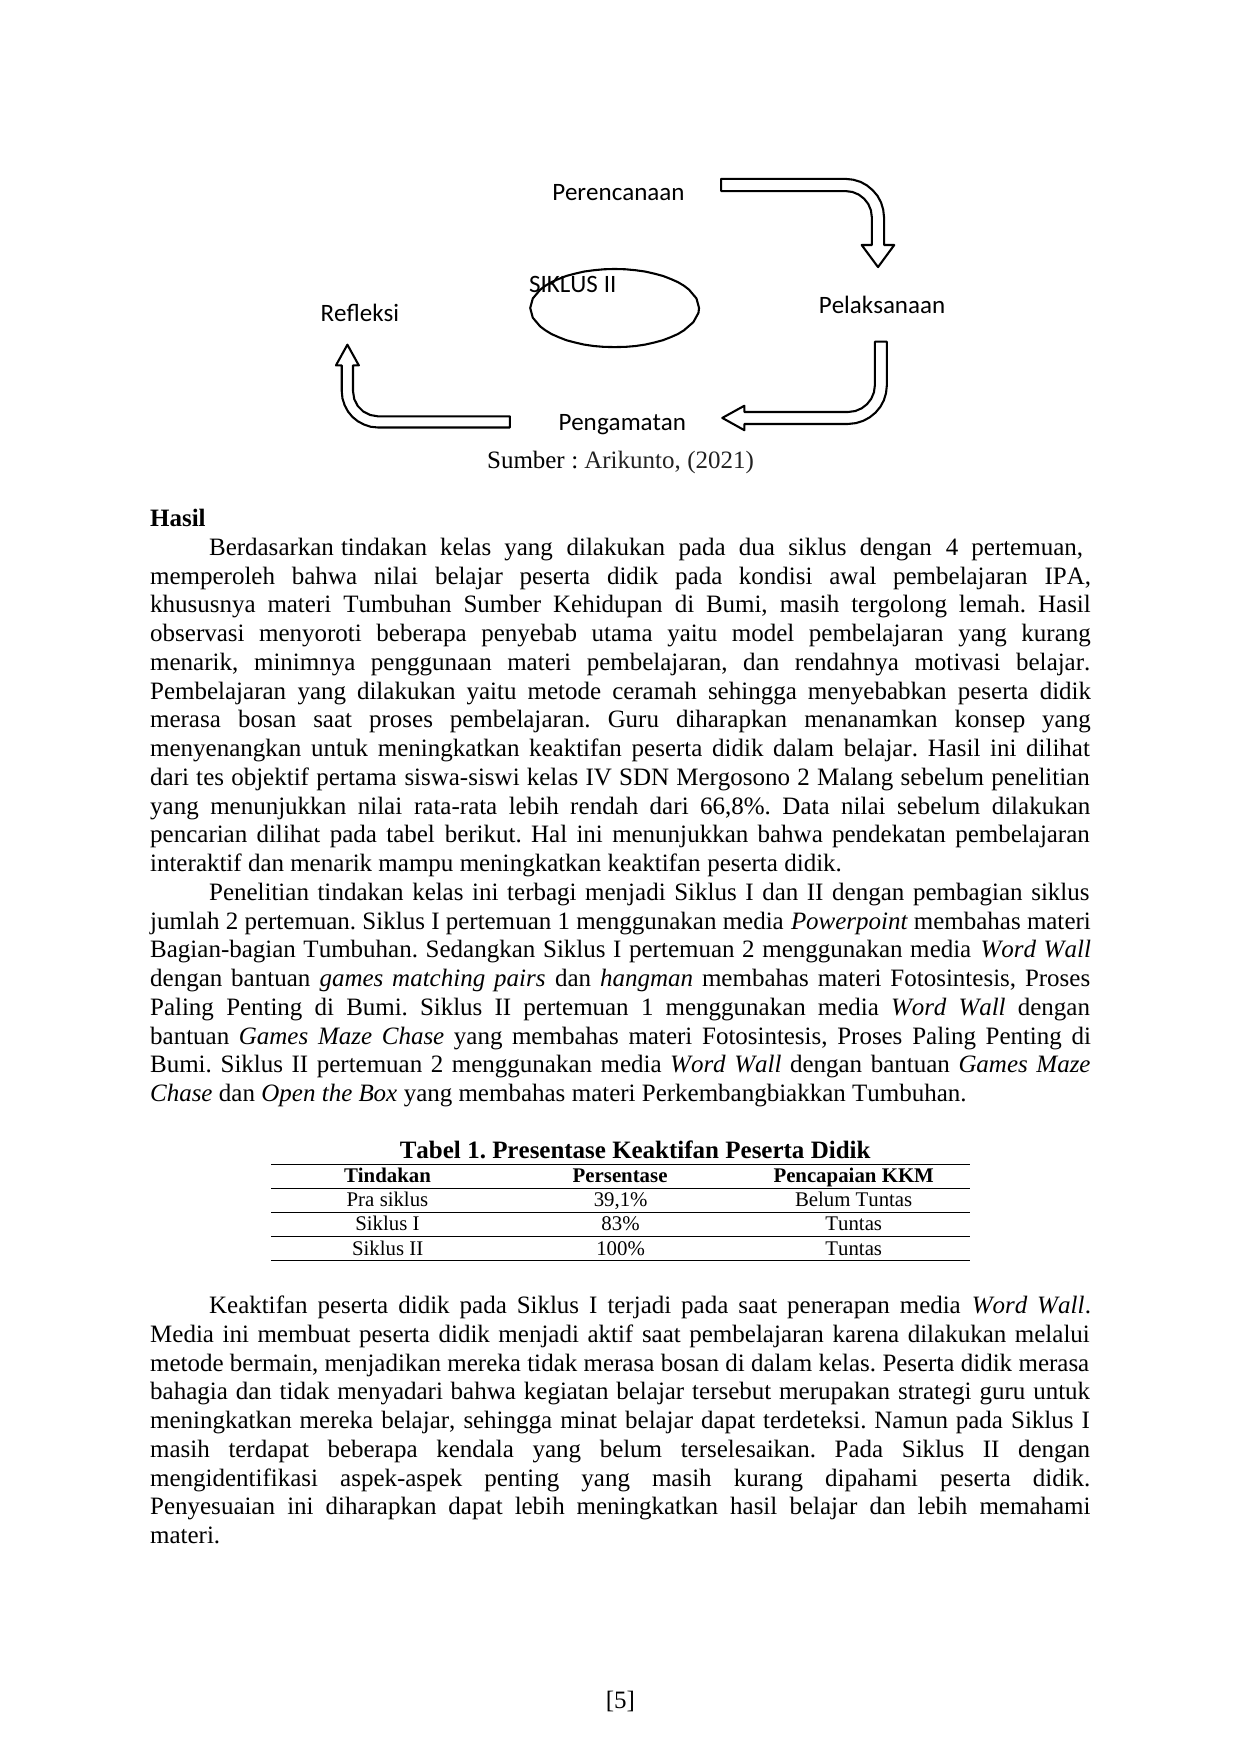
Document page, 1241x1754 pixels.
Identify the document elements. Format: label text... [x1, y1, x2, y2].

subtitle Hasil [150, 503, 1138, 532]
text memperoleh bahwa nilai belajar peserta didik pada kondisi awal pembelajaran IPA, khususnya materi Tumbuhan Sumber Kehidupan di Bumi, masih tergolong lemah. Hasil observasi menyoroti beberapa penyebab utama yaitu model pembelajaran yang kurang menarik, minimnya penggunaan materi pembelajaran, dan rendahnya motivasi belajar. Pembelajaran yang dilakukan yaitu metode ceramah sehingga menyebabkan peserta didik merasa bosan saat proses pembelajaran. Guru diharapkan menanamkan konsep yang menyenangkan untuk meningkatkan keaktifan peserta didik dalam belajar. Hasil ini dilihat dari tes objektif pertama siswa-siswi kelas IV SDN Mergosono 2 Malang sebelum penelitian yang menunjukkan nilai rata-rata lebih rendah dari 66,8%. Data nilai sebelum dilakukan pencarian dilihat pada tabel berikut. Hal ini menunjukkan bahwa pendekatan pembelajaran interaktif dan menarik mampu meningkatkan keaktifan peserta didik. [150, 561, 1091, 877]
table_header Persentase [502, 1165, 720, 1188]
table_cell Pra siklus [271, 1189, 502, 1212]
table_cell Belum Tuntas [720, 1189, 970, 1212]
text Penelitian tindakan kelas ini terbagi menjadi Siklus I dan II dengan pembagian siklus jumlah 2 pertemuan. Siklus I pertemuan 1 menggunakan media Powerpoint membahas materi Bagian-bagian Tumbuhan. Sedangkan Siklus I pertemuan 2 menggunakan media Word Wall dengan bantuan games matching pairs dan hangman membahas materi Fotosintesis, Proses Paling Penting di Bumi. Siklus II pertemuan 1 menggunakan media Word Wall dengan bantuan Games Maze Chase yang membahas materi Fotosintesis, Proses Paling Penting di Bumi. Siklus II pertemuan 2 menggunakan media Word Wall dengan bantuan Games Maze Chase dan Open the Box yang membahas materi Perkembangbiakkan Tumbuhan. [150, 877, 1091, 1107]
table_header Pencapaian KKM [720, 1165, 970, 1188]
text Berdasarkan tindakan kelas yang dilakukan pada dua siklus dengan 4 pertemuan, [209, 532, 1138, 561]
text Sumber : Arikunto, (2021) [169, 446, 1071, 474]
table_cell 83% [502, 1213, 720, 1236]
table_cell 39,1% [502, 1189, 720, 1212]
subtitle Tabel 1. Presentase Keaktifan Peserta Didik [398, 1136, 872, 1164]
table_cell Tuntas [720, 1237, 970, 1260]
table_cell 100% [502, 1237, 720, 1260]
table_cell Siklus II [271, 1237, 502, 1260]
table_cell Siklus I [271, 1213, 502, 1236]
table_header Tindakan [271, 1165, 502, 1188]
table_cell Tuntas [720, 1213, 970, 1236]
text Keaktifan peserta didik pada Siklus I terjadi pada saat penerapan media Word Wall. Media ini membuat peserta didik menjadi aktif saat pembelajaran karena dilakukan melalui metode bermain, menjadikan mereka tidak merasa bosan di dalam kelas. Peserta didik merasa bahagia dan tidak menyadari bahwa kegiatan belajar tersebut merupakan strategi guru untuk meningkatkan mereka belajar, sehingga minat belajar dapat terdeteksi. Namun pada Siklus I masih terdapat beberapa kendala yang belum terselesaikan. Pada Siklus II dengan mengidentifikasi aspek-aspek penting yang masih kurang dipahami peserta didik. Penyesuaian ini diharapkan dapat lebih meningkatkan hasil belajar dan lebih memahami materi. [150, 1290, 1091, 1549]
